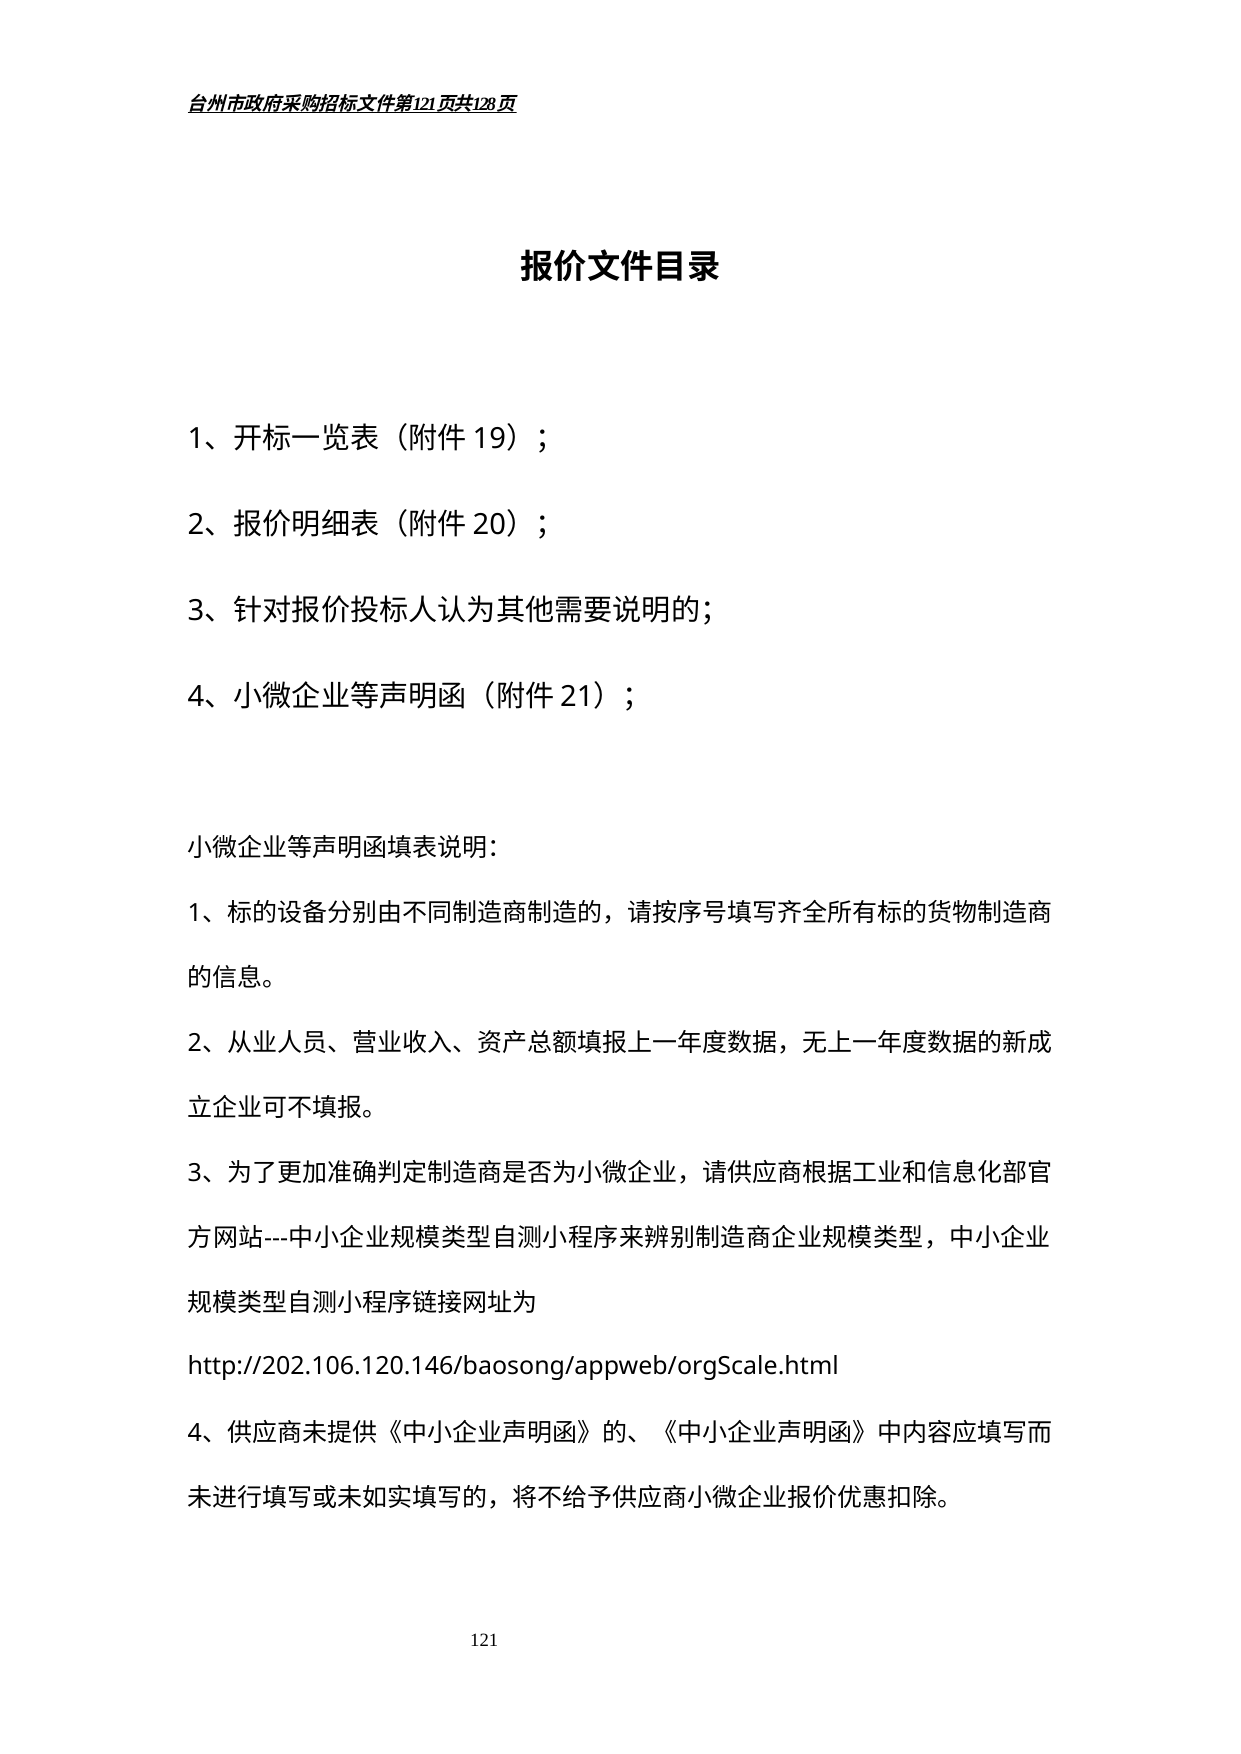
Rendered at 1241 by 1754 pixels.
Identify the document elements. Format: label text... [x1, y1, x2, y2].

text 2、报价明细表（附件20）； [187, 489, 1053, 554]
text 1、标的设备分别由不同制造商制造的，请按序号填写齐全所有标的货物制造商的信息。 [187, 878, 1053, 1008]
text http://202.106.120.146/baosong/appweb/orgScale.html [187, 1333, 1053, 1398]
text 4、供应商未提供《中小企业声明函》的、《中小企业声明函》中内容应填写而未进行填写或未如实填写的，将不给予供应商小微企业报价优惠扣除。 [187, 1398, 1053, 1528]
text 4、小微企业等声明函（附件21）； [187, 661, 1053, 726]
text 报价文件目录 [187, 232, 1053, 297]
text 3、为了更加准确判定制造商是否为小微企业，请供应商根据工业和信息化部官方网站---中小企业规模类型自测小程序来辨别制造商企业规模类型，中小企业规模类型自测小程序链接网址为 [187, 1138, 1053, 1333]
text 1、开标一览表（附件19）； [187, 403, 1053, 468]
text 2、从业人员、营业收入、资产总额填报上一年度数据，无上一年度数据的新成立企业可不填报。 [187, 1008, 1053, 1138]
text 3、针对报价投标人认为其他需要说明的； [187, 575, 1053, 640]
text 小微企业等声明函填表说明： [187, 813, 1053, 878]
